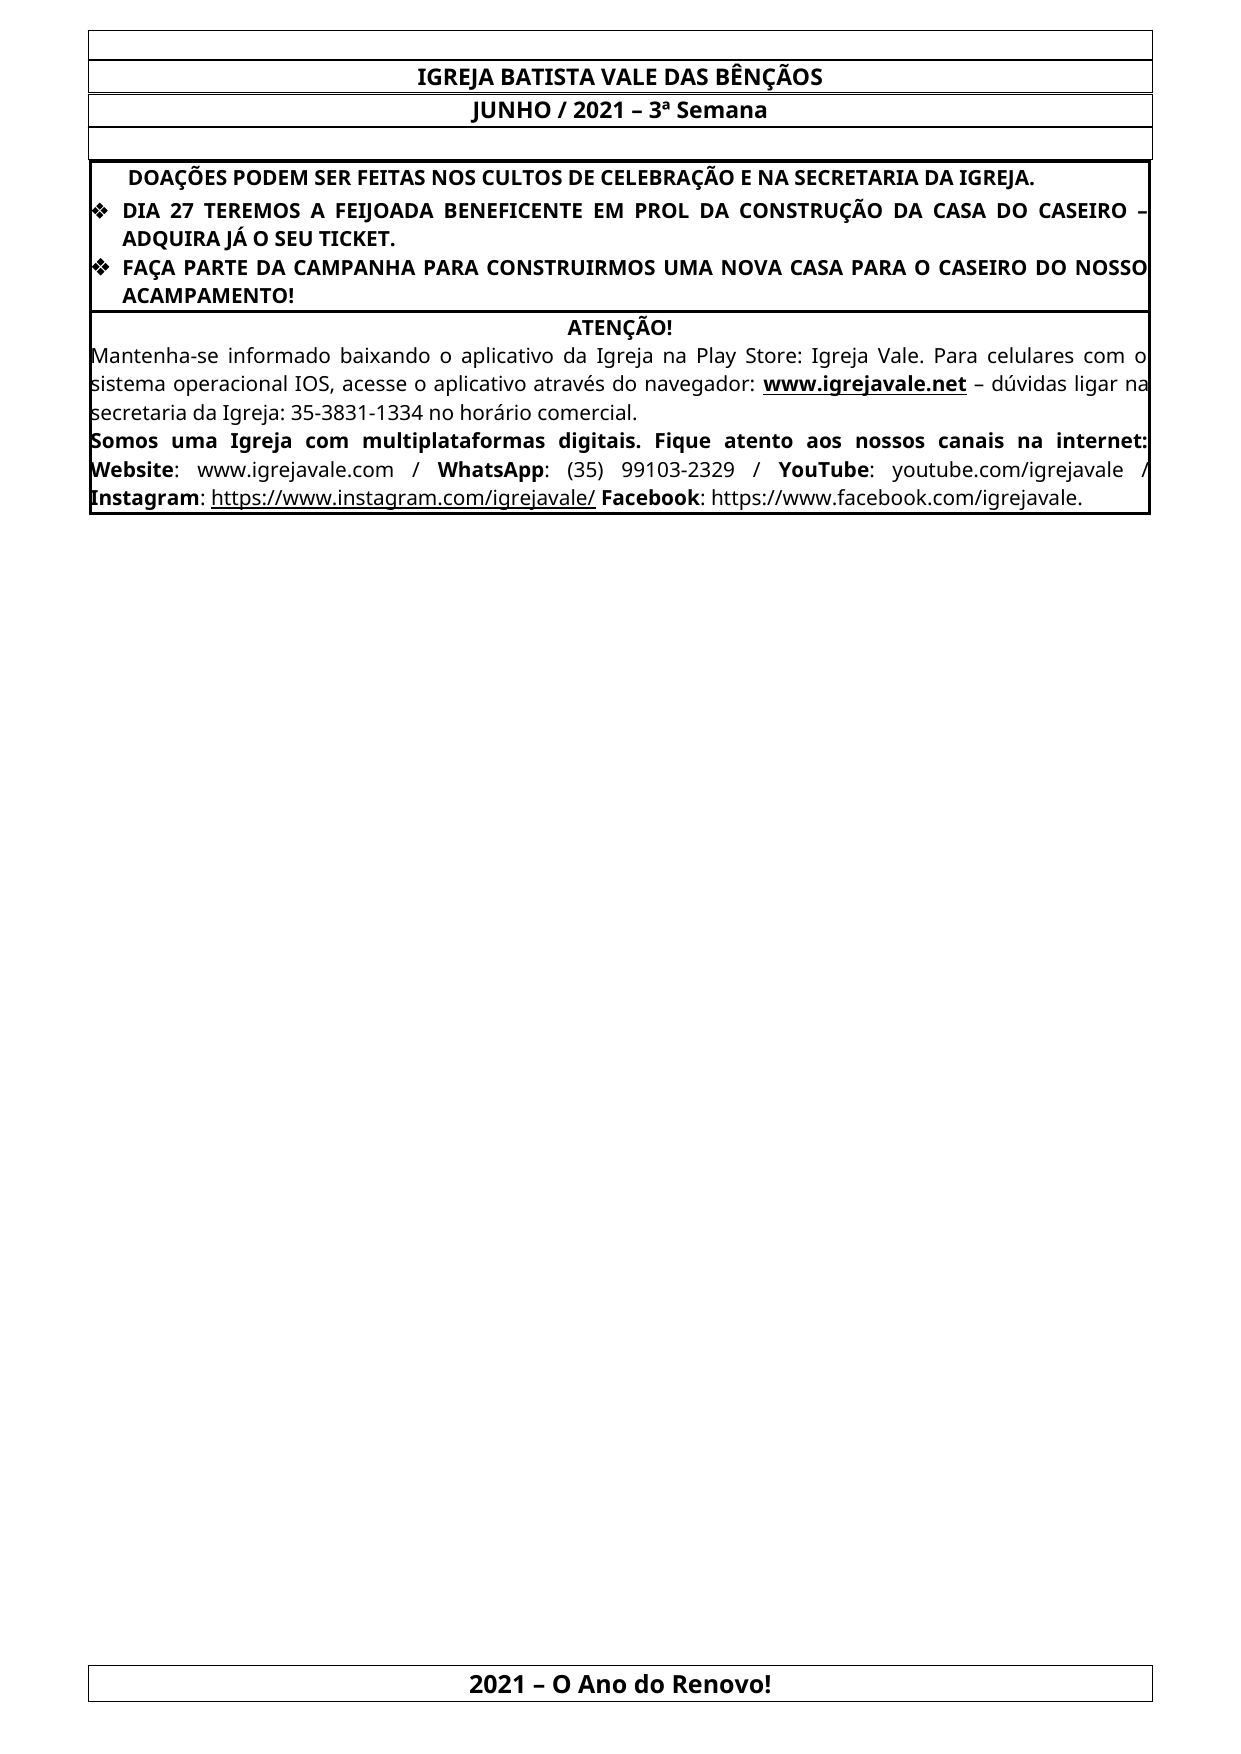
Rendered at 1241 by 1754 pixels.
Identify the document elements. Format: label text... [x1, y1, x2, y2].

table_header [92, 163, 1148, 309]
table_cell ATENÇÃO! Mantenha-se informado baixando o aplicativo da Igreja na Play Store: Igreja Vale. Para celulares com o sistema operacional IOS, acesse o aplicativo através do navegador: www.igrejavale.net – dúvidas ligar na secretaria da Igreja: 35-3831-1334 no horário comercial. Somos uma Igreja com multiplataformas digitais. Fique atento aos nossos canais na internet: Website: www.igrejavale.com / WhatsApp: (35) 99103-2329 / YouTube: youtube.com/igrejavale / Instagram: https://www.instagram.com/igrejavale/ Facebook: https://www.facebook.com/igrejavale. [92, 313, 1148, 512]
